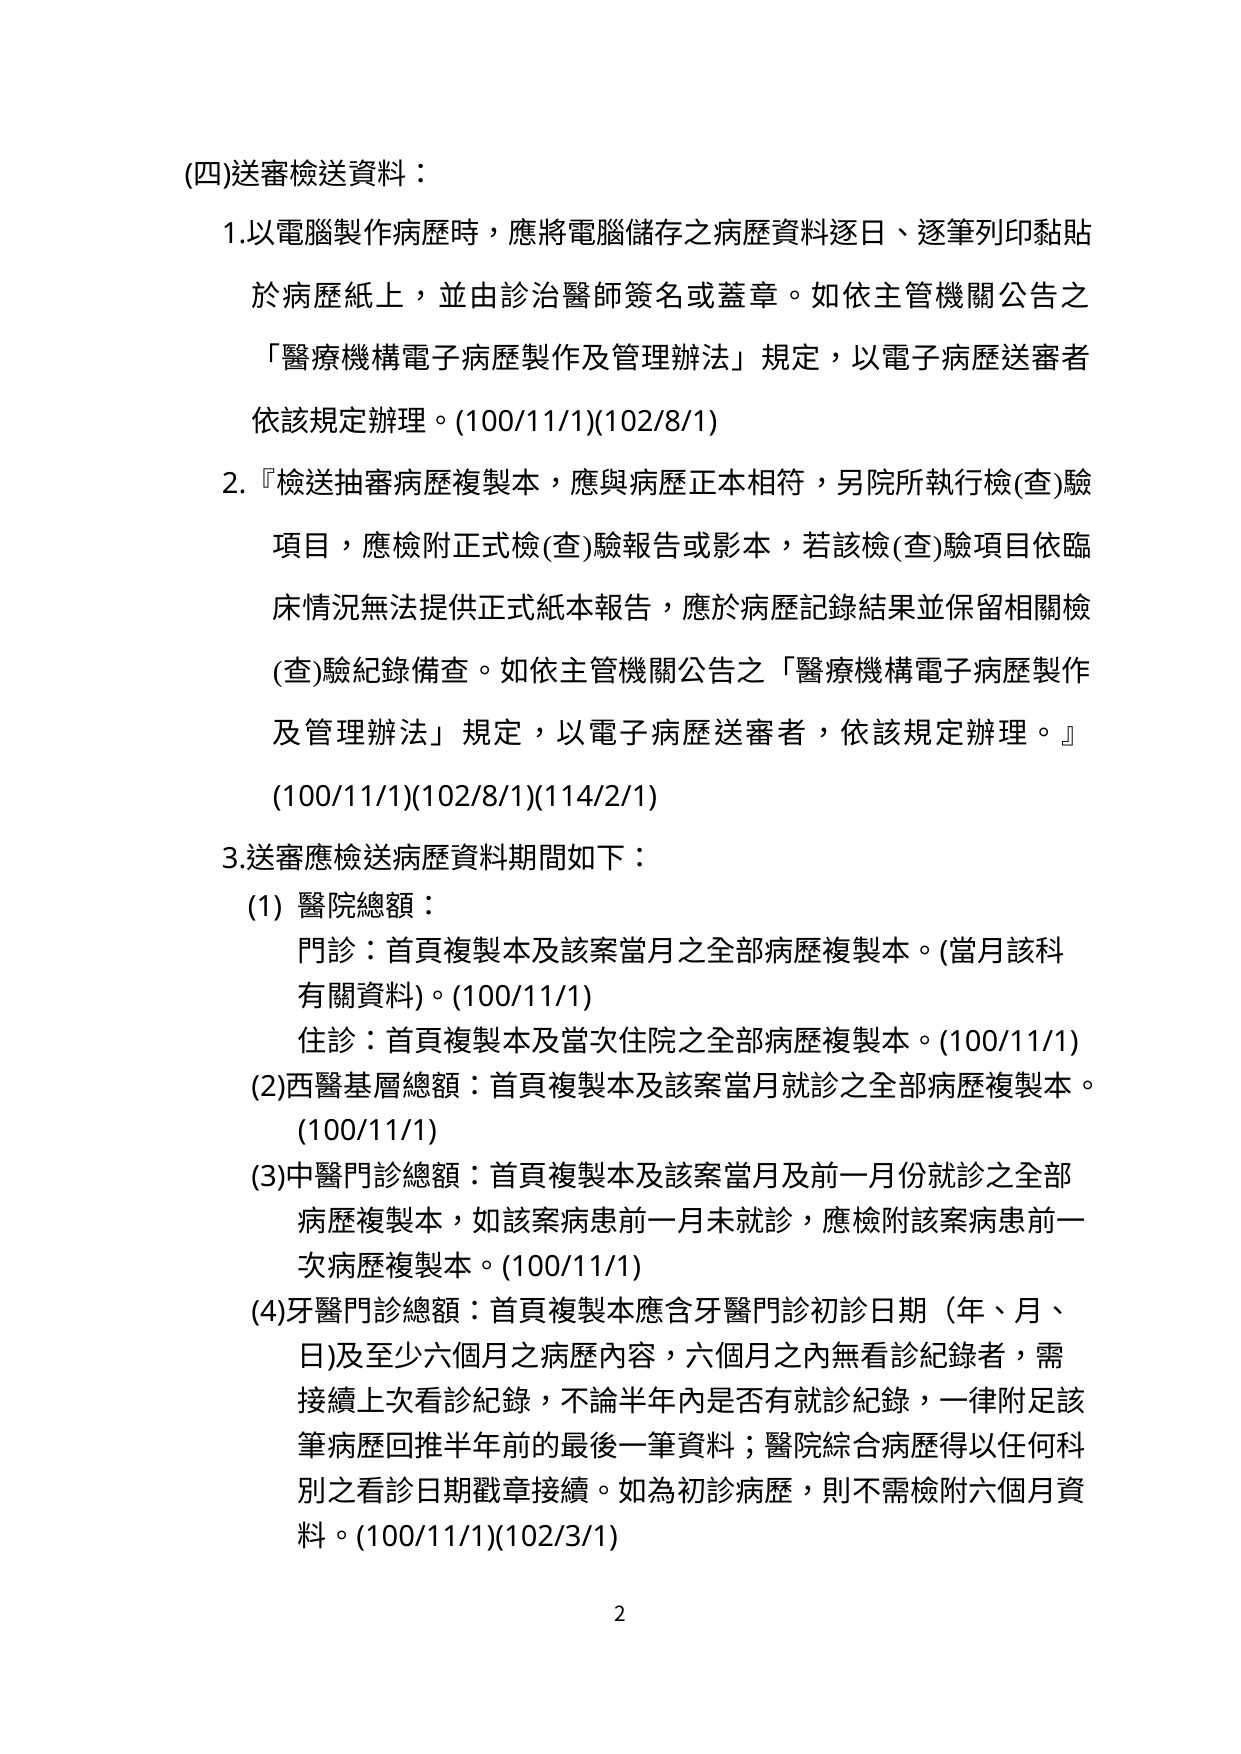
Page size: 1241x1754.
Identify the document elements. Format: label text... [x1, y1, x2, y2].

text (4)牙醫門診總額：首頁複製本應含牙醫門診初診日期（年、月、日)及至少六個月之病歷內容，六個月之內無看診紀錄者，需接續上次看診紀錄，不論半年內是否有就診紀錄，一律附足該筆病歷回推半年前的最後一筆資料；醫院綜合病歷得以任何科別之看診日期戳章接續。如為初診病歷，則不需檢附六個月資料。(100/11/1)(102/3/1) [251, 1286, 1092, 1556]
list 醫院總額： [248, 881, 1092, 926]
text (3)中醫門診總額：首頁複製本及該案當月及前一月份就診之全部病歷複製本，如該案病患前一月未就診，應檢附該案病患前一次病歷複製本。(100/11/1) [251, 1151, 1092, 1286]
text 1.以電腦製作病歷時，應將電腦儲存之病歷資料逐日、逐筆列印黏貼於病歷紙上，並由診治醫師簽名或蓋章。如依主管機關公告之「醫療機構電子病歷製作及管理辦法」規定，以電子病歷送審者，依該規定辦理。(100/11/1)(102/8/1) [222, 194, 1092, 444]
text 2.『檢送抽審病歷複製本，應與病歷正本相符，另院所執行檢(查)驗項目，應檢附正式檢(查)驗報告或影本，若該檢(查)驗項目依臨床情況無法提供正式紙本報告，應於病歷記錄結果並保留相關檢(查)驗紀錄備查。如依主管機關公告之「醫療機構電子病歷製作及管理辦法」規定，以電子病歷送審者，依該規定辦理。』(100/11/1)(102/8/1)(114/2/1) [222, 444, 1092, 819]
text 住診：首頁複製本及當次住院之全部病歷複製本。(100/11/1) [298, 1016, 1092, 1061]
text 3.送審應檢送病歷資料期間如下： [222, 819, 1092, 881]
text (2)西醫基層總額：首頁複製本及該案當月就診之全部病歷複製本。(100/11/1) [251, 1061, 1092, 1151]
text (四)送審檢送資料： [148, 149, 1092, 194]
text 門診：首頁複製本及該案當月之全部病歷複製本。(當月該科有關資料)。(100/11/1) [298, 926, 1092, 1016]
